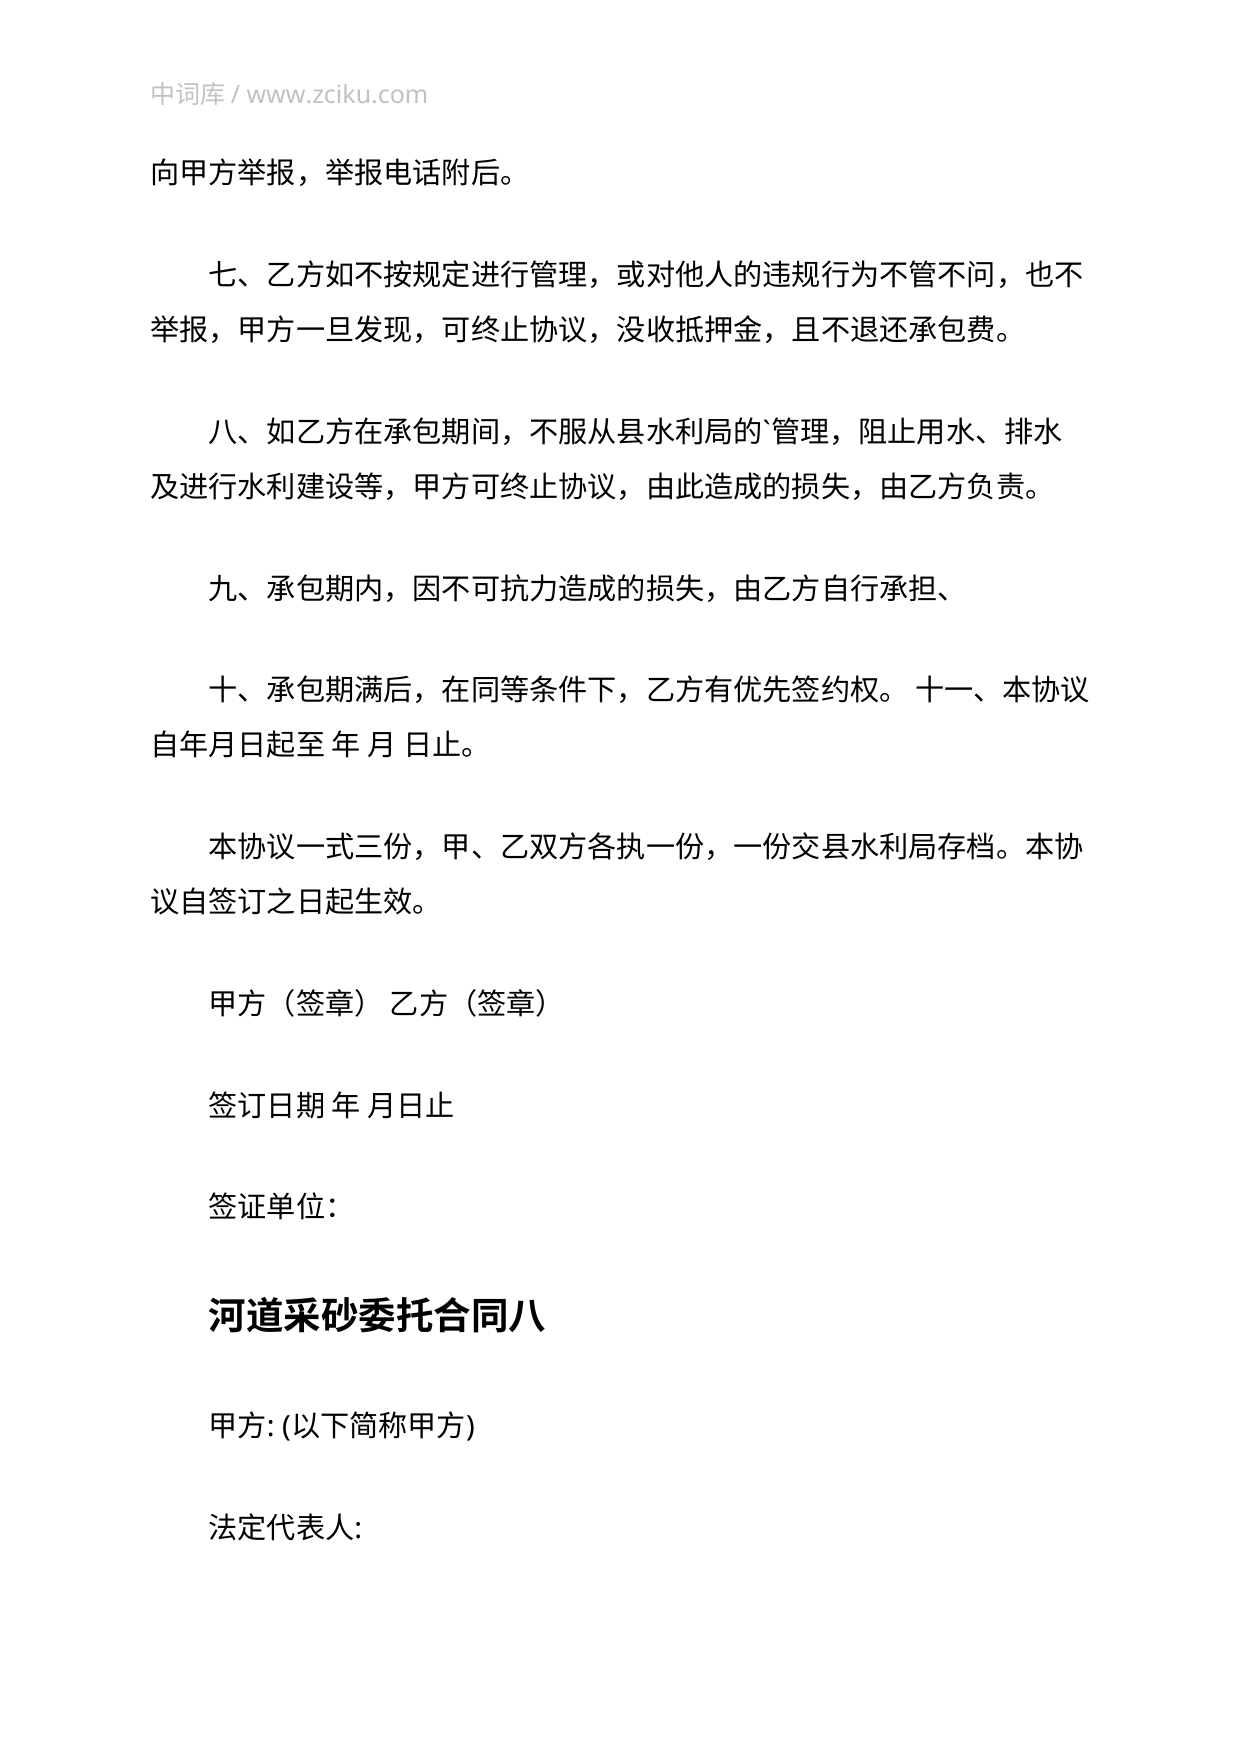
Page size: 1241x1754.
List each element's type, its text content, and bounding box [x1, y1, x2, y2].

text 签证单位： [150, 1184, 1090, 1226]
text 甲方（签章） 乙方（签章） [150, 980, 1090, 1023]
text 八、如乙方在承包期间，不服从县水利局的`管理，阻止用水、排水及进行水利建设等，甲方可终止协议，由此造成的损失，由乙方负责。 [150, 408, 1090, 506]
text 七、乙方如不按规定进行管理，或对他人的违规行为不管不问，也不举报，甲方一旦发现，可终止协议，没收抵押金，且不退还承包费。 [150, 252, 1090, 349]
text 九、承包期内，因不可抗力造成的损失，由乙方自行承担、 [150, 565, 1090, 607]
text 签订日期 年 月日止 [150, 1082, 1090, 1124]
text 河道采砂委托合同八 [150, 1286, 1090, 1340]
text 十、承包期满后，在同等条件下，乙方有优先签约权。 十一、本协议自年月日起至 年 月 日止。 [150, 667, 1090, 764]
text 法定代表人: [150, 1505, 1090, 1547]
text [150, 150, 1090, 192]
text 甲方: (以下简称甲方) [150, 1403, 1090, 1445]
text 本协议一式三份，甲、乙双方各执一份，一份交县水利局存档。本协议自签订之日起生效。 [150, 824, 1090, 921]
